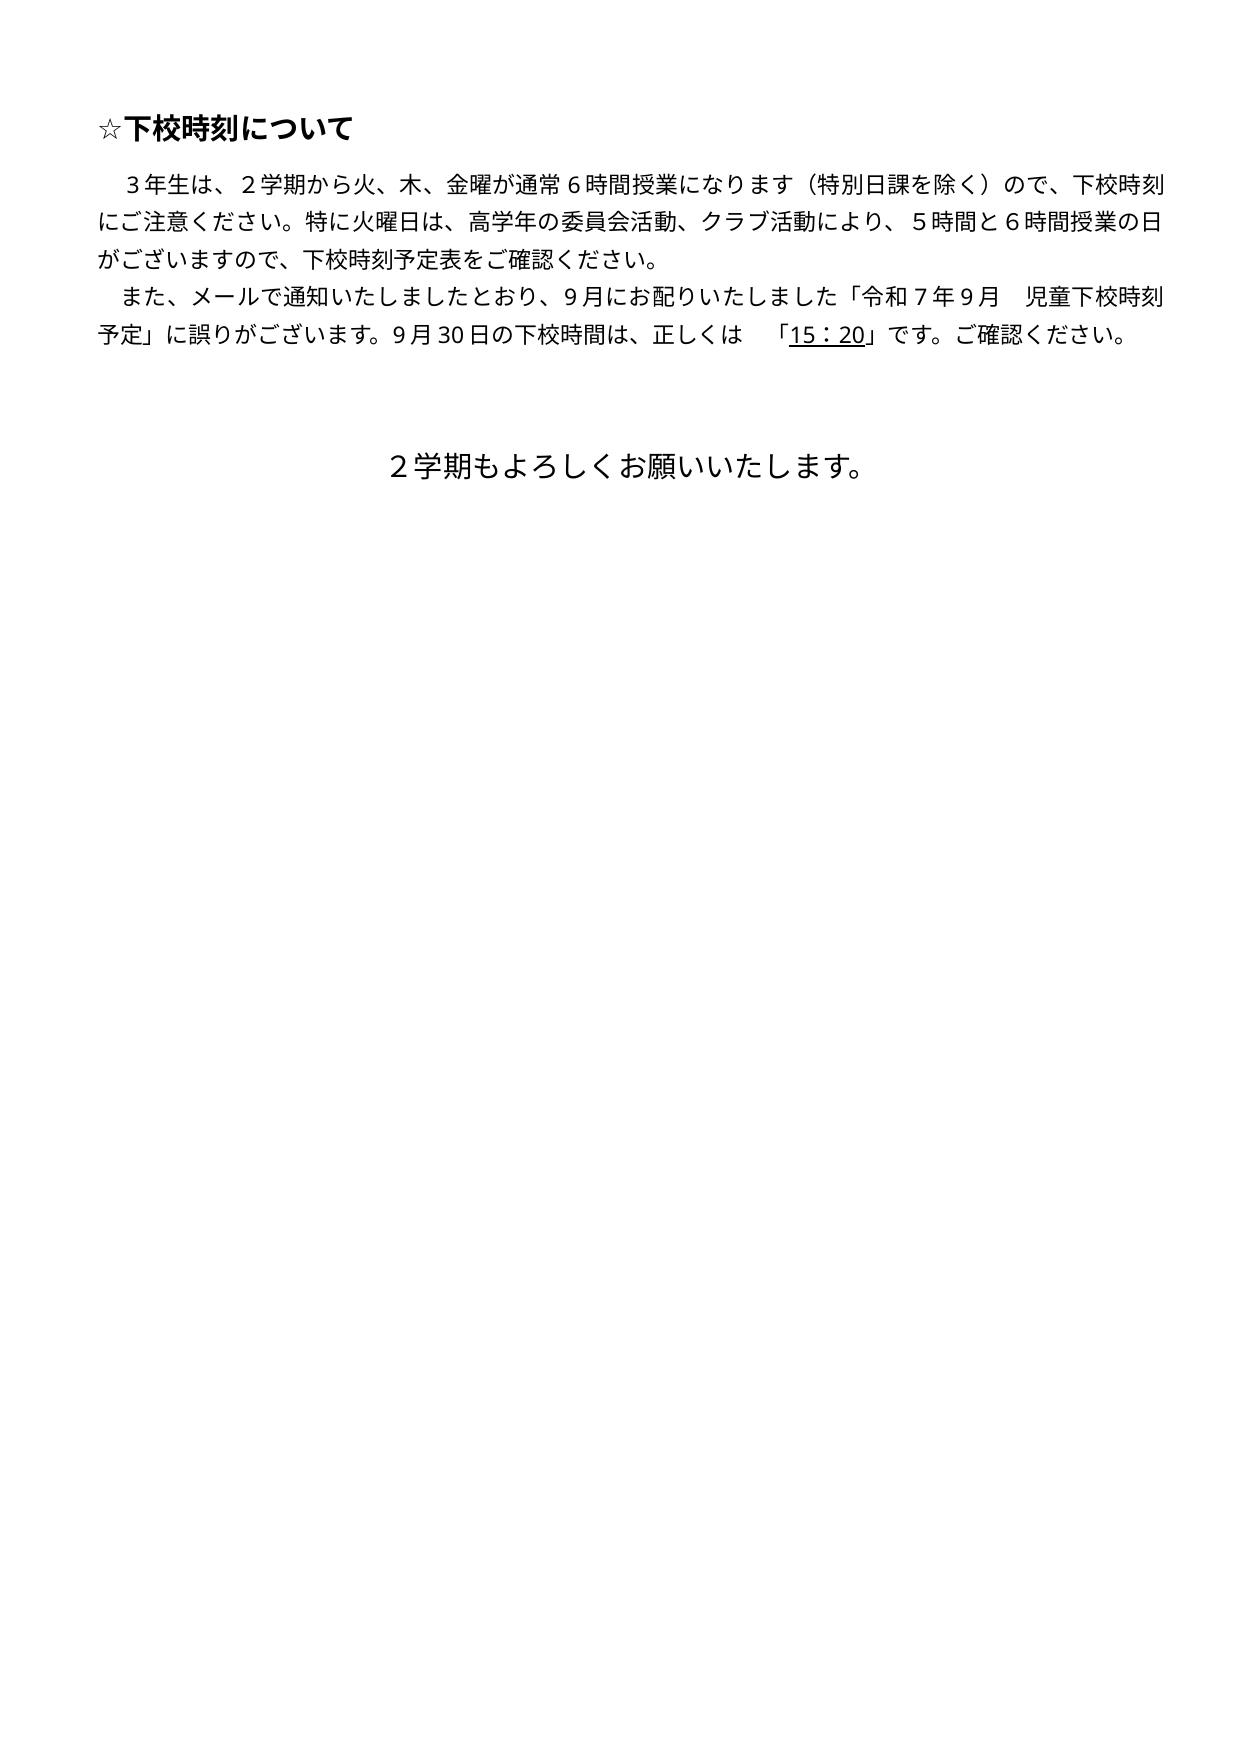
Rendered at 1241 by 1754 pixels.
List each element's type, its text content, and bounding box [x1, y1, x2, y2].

text また、メールで通知いたしましたとおり、9月にお配りいたしました「令和7年9月 児童下校時刻予定」に誤りがございます。9月30日の下校時間は、正しくは 「15：20」です。ご確認ください。 [97, 277, 1165, 352]
text 3年生は、２学期から火、木、金曜が通常6時間授業になります（特別日課を除く）ので、下校時刻にご注意ください。特に火曜日は、高学年の委員会活動、クラブ活動により、５時間と６時間授業の日がございますので、下校時刻予定表をご確認ください。 [97, 164, 1165, 277]
text ☆下校時刻について [97, 89, 1165, 164]
text ２学期もよろしくお願いいたします。 [97, 427, 1165, 502]
